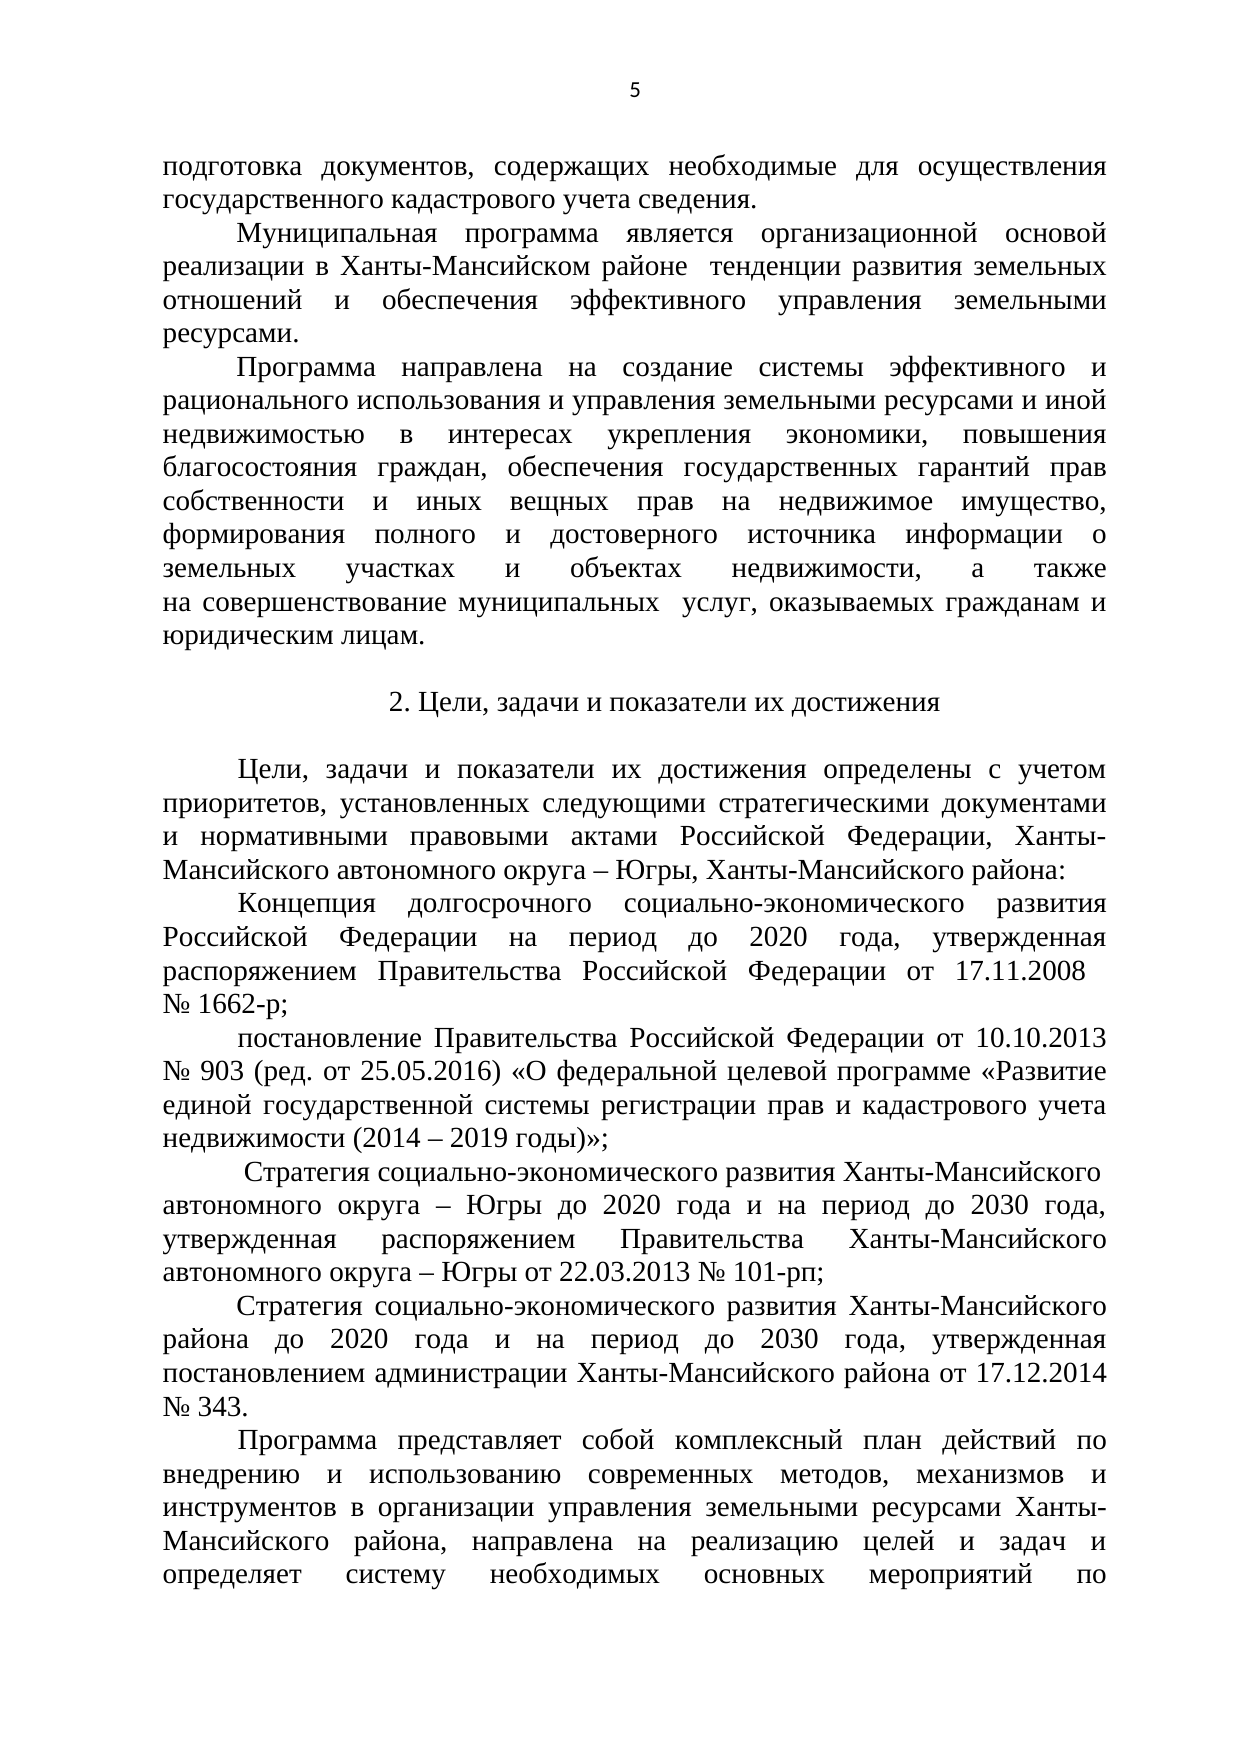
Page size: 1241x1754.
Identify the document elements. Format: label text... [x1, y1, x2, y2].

text Концепция долгосрочного социально-экономического развития Российской Федерации на период до 2020 года, утвержденная распоряжением Правительства Российской Федерации от 17.11.2008 № 1662-р; [162, 886, 1107, 1020]
text постановление Правительства Российской Федерации от 10.10.2013 № 903 (ред. от 25.05.2016) «О федеральной целевой программе «Развитие единой государственной системы регистрации прав и кадастрового учета недвижимости (2014 – 2019 годы)»; [162, 1020, 1107, 1154]
text автономного округа – Югры до 2020 года и на период до 2030 года, утвержденная распоряжением Правительства Ханты-Мансийского автономного округа – Югры от 22.03.2013 № 101-рп; [162, 1187, 1107, 1288]
text Цели, задачи и показатели их достижения определены с учетом приоритетов, установленных следующими стратегическими документами и нормативными правовыми актами Российской Федерации, Ханты-Мансийского автономного округа – Югры, Ханты-Мансийского района: [162, 751, 1107, 886]
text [162, 148, 1107, 215]
text Стратегия социально-экономического развития Ханты-Мансийского [162, 1154, 1107, 1187]
text Муниципальная программа является организационной основой реализации в Ханты-Мансийском районе тенденции развития земельных отношений и обеспечения эффективного управления земельными ресурсами. [162, 215, 1107, 349]
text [162, 1422, 1107, 1590]
text 2. Цели, задачи и показатели их достижения [162, 684, 1107, 718]
text Стратегия социально-экономического развития Ханты-Мансийского района до 2020 года и на период до 2030 года, утвержденная постановлением администрации Ханты-Мансийского района от 17.12.2014 № 343. [162, 1288, 1107, 1422]
text Программа направлена на создание системы эффективного и рационального использования и управления земельными ресурсами и иной недвижимостью в интересах укрепления экономики, повышения благосостояния граждан, обеспечения государственных гарантий прав собственности и иных вещных прав на недвижимое имущество, формирования полного и достоверного источника информации о земельных участках и объектах недвижимости, а также на совершенствование муниципальных услуг, оказываемых гражданам и юридическим лицам. [162, 349, 1107, 651]
